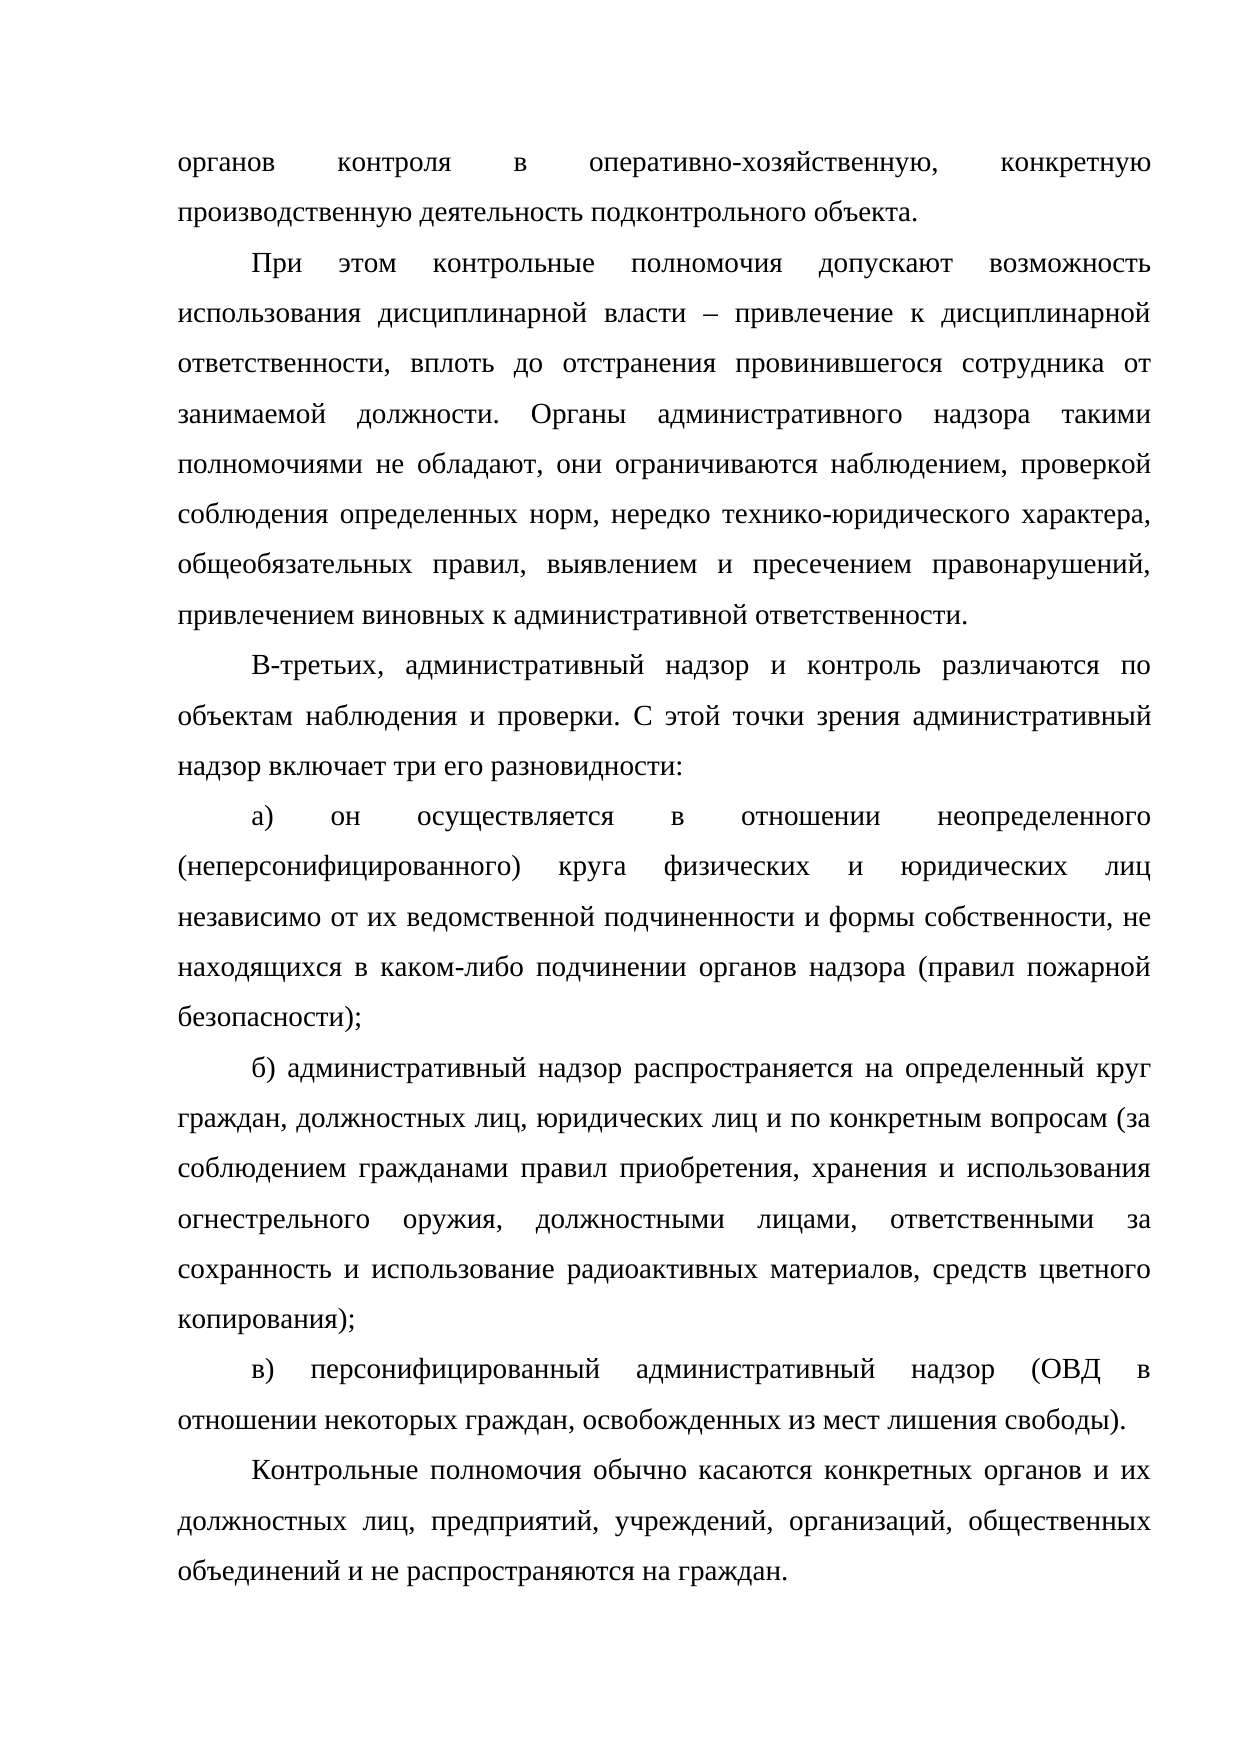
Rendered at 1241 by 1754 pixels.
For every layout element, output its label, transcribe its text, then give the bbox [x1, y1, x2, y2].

text В-третьих, административный надзор и контроль различаются по объектам наблюдения и проверки. С этой точки зрения административный надзор включает три его разновидности: [177, 647, 1152, 781]
text Контрольные полномочия обычно касаются конкретных органов и их должностных лиц, предприятий, учреждений, организаций, общественных объединений и не распространяются на граждан. [177, 1452, 1152, 1586]
text б) административный надзор распространяется на определенный круг граждан, должностных лиц, юридических лиц и по конкретным вопросам (за соблюдением гражданами правил приобретения, хранения и использования огнестрельного оружия, должностными лицами, ответственными за сохранность и использование радиоактивных материалов, средств цветного копирования); [177, 1050, 1152, 1335]
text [177, 144, 1152, 228]
text а) он осуществляется в отношении неопределенного (неперсонифицированного) круга физических и юридических лиц независимо от их ведомственной подчиненности и формы собственности, не находящихся в каком-либо подчинении органов надзора (правил пожарной безопасности); [177, 798, 1152, 1033]
text При этом контрольные полномочия допускают возможность использования дисциплинарной власти – привлечение к дисциплинарной ответственности, вплоть до отстранения провинившегося сотрудника от занимаемой должности. Органы административного надзора такими полномочиями не обладают, они ограничиваются наблюдением, проверкой соблюдения определенных норм, нередко технико-юридического характера, общеобязательных правил, выявлением и пресечением правонарушений, привлечением виновных к административной ответственности. [177, 245, 1152, 631]
text в) персонифицированный административный надзор (ОВД в отношении некоторых граждан, освобожденных из мест лишения свободы). [177, 1352, 1152, 1436]
